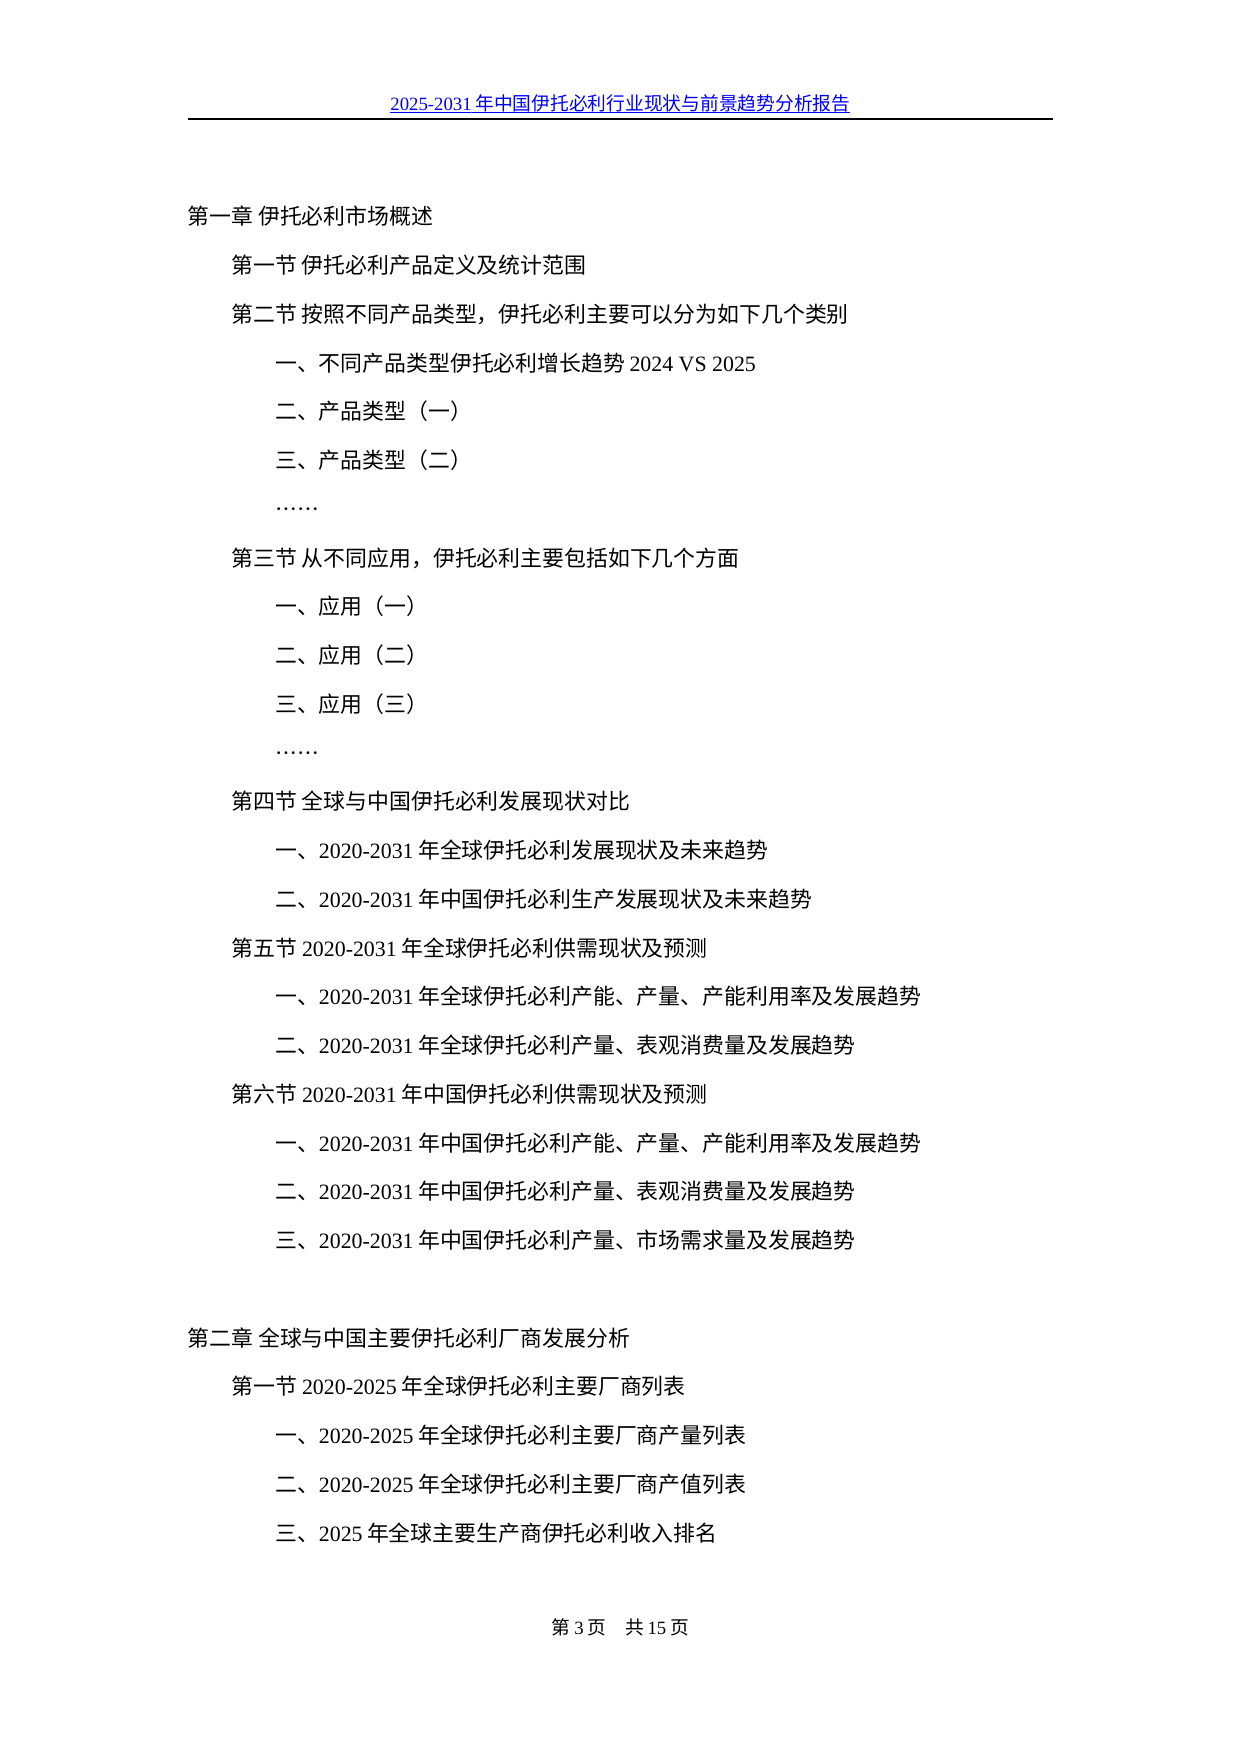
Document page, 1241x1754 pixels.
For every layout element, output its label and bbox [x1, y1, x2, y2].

text [187, 150, 1053, 1548]
